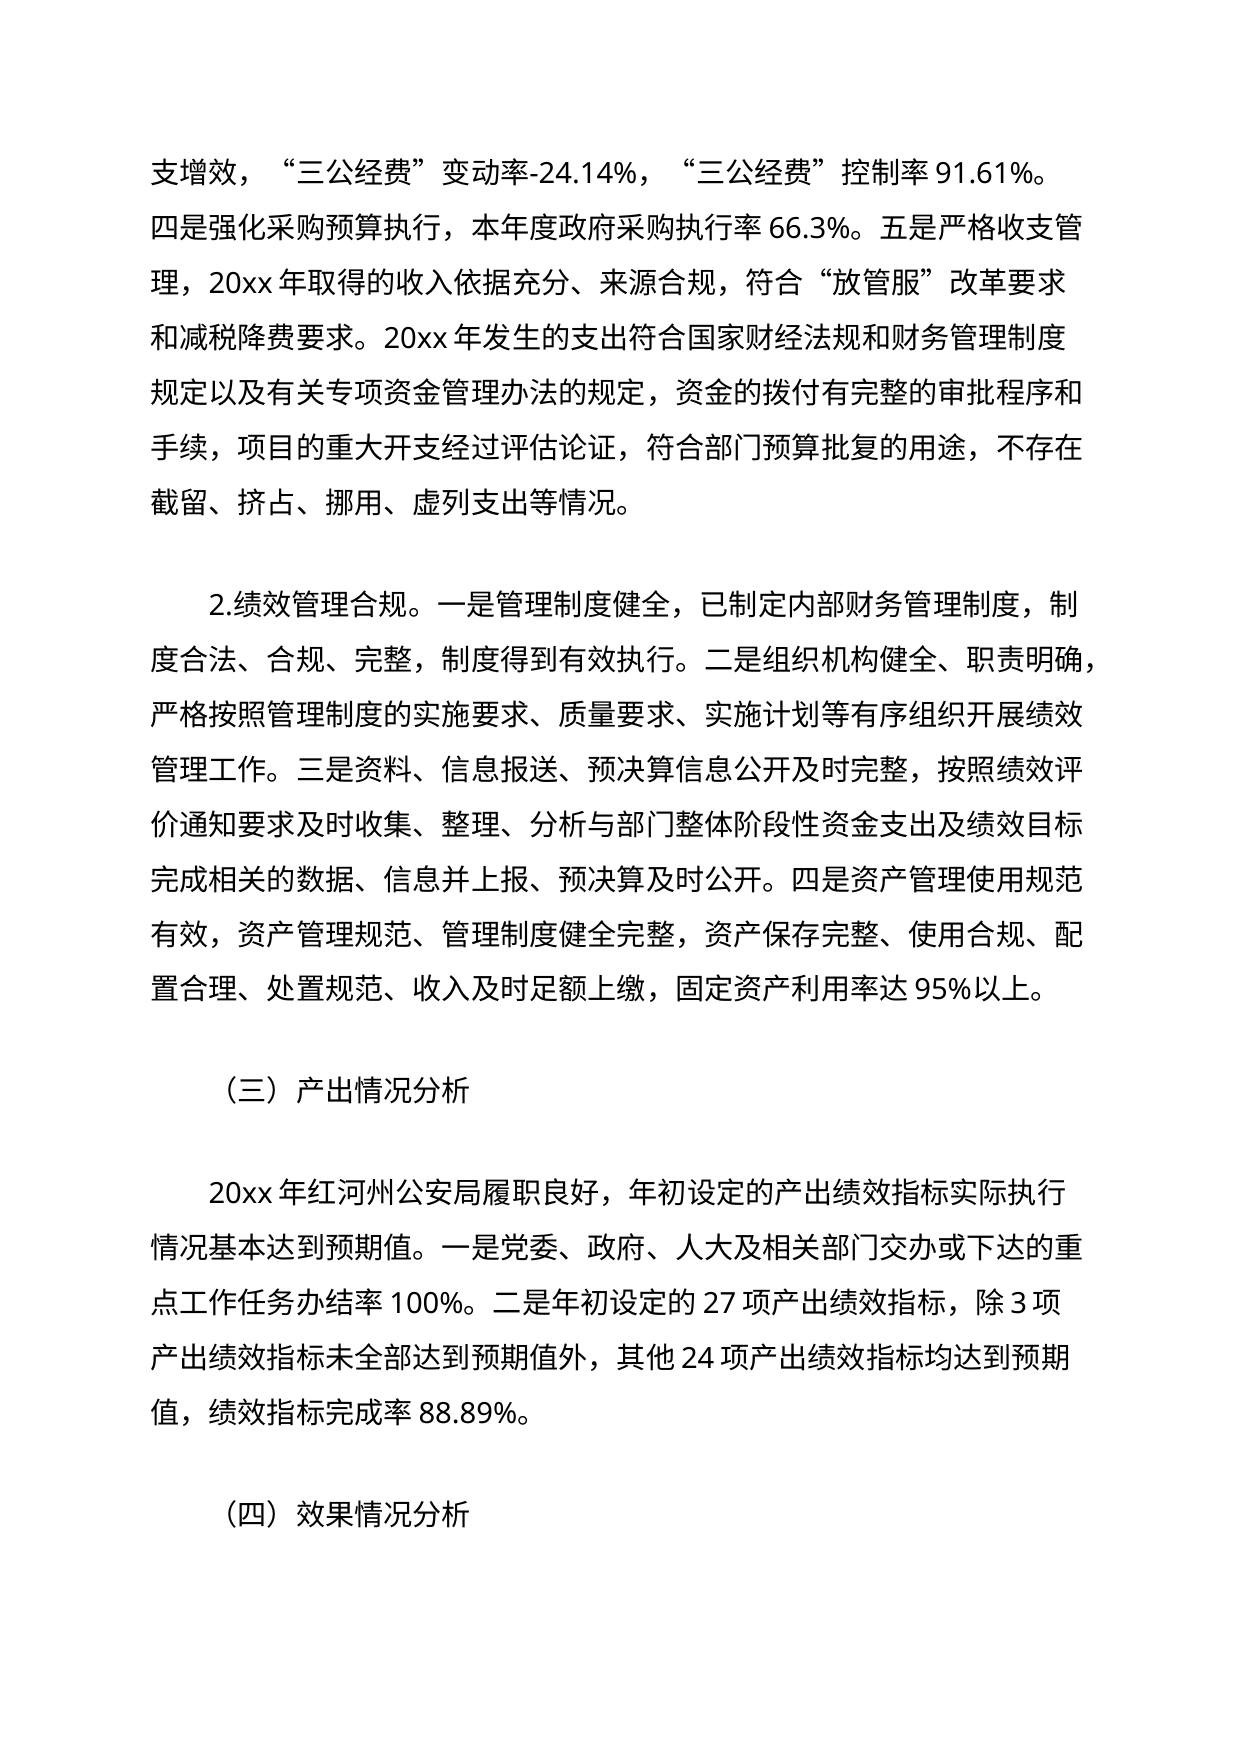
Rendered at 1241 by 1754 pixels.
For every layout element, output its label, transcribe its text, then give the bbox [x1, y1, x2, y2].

text 20xx年红河州公安局履职良好，年初设定的产出绩效指标实际执行情况基本达到预期值。一是党委、政府、人大及相关部门交办或下达的重点工作任务办结率100%。二是年初设定的27项产出绩效指标，除3项产出绩效指标未全部达到预期值外，其他24项产出绩效指标均达到预期值，绩效指标完成率88.89%。 [150, 1170, 1090, 1432]
text （四）效果情况分析 [150, 1492, 1090, 1534]
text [150, 150, 1090, 522]
text 2.绩效管理合规。一是管理制度健全，已制定内部财务管理制度，制度合法、合规、完整，制度得到有效执行。二是组织机构健全、职责明确，严格按照管理制度的实施要求、质量要求、实施计划等有序组织开展绩效管理工作。三是资料、信息报送、预决算信息公开及时完整，按照绩效评价通知要求及时收集、整理、分析与部门整体阶段性资金支出及绩效目标完成相关的数据、信息并上报、预决算及时公开。四是资产管理使用规范有效，资产管理规范、管理制度健全完整，资产保存完整、使用合规、配置合理、处置规范、收入及时足额上缴，固定资产利用率达95%以上。 [150, 582, 1090, 1008]
text （三）产出情况分析 [150, 1068, 1090, 1110]
